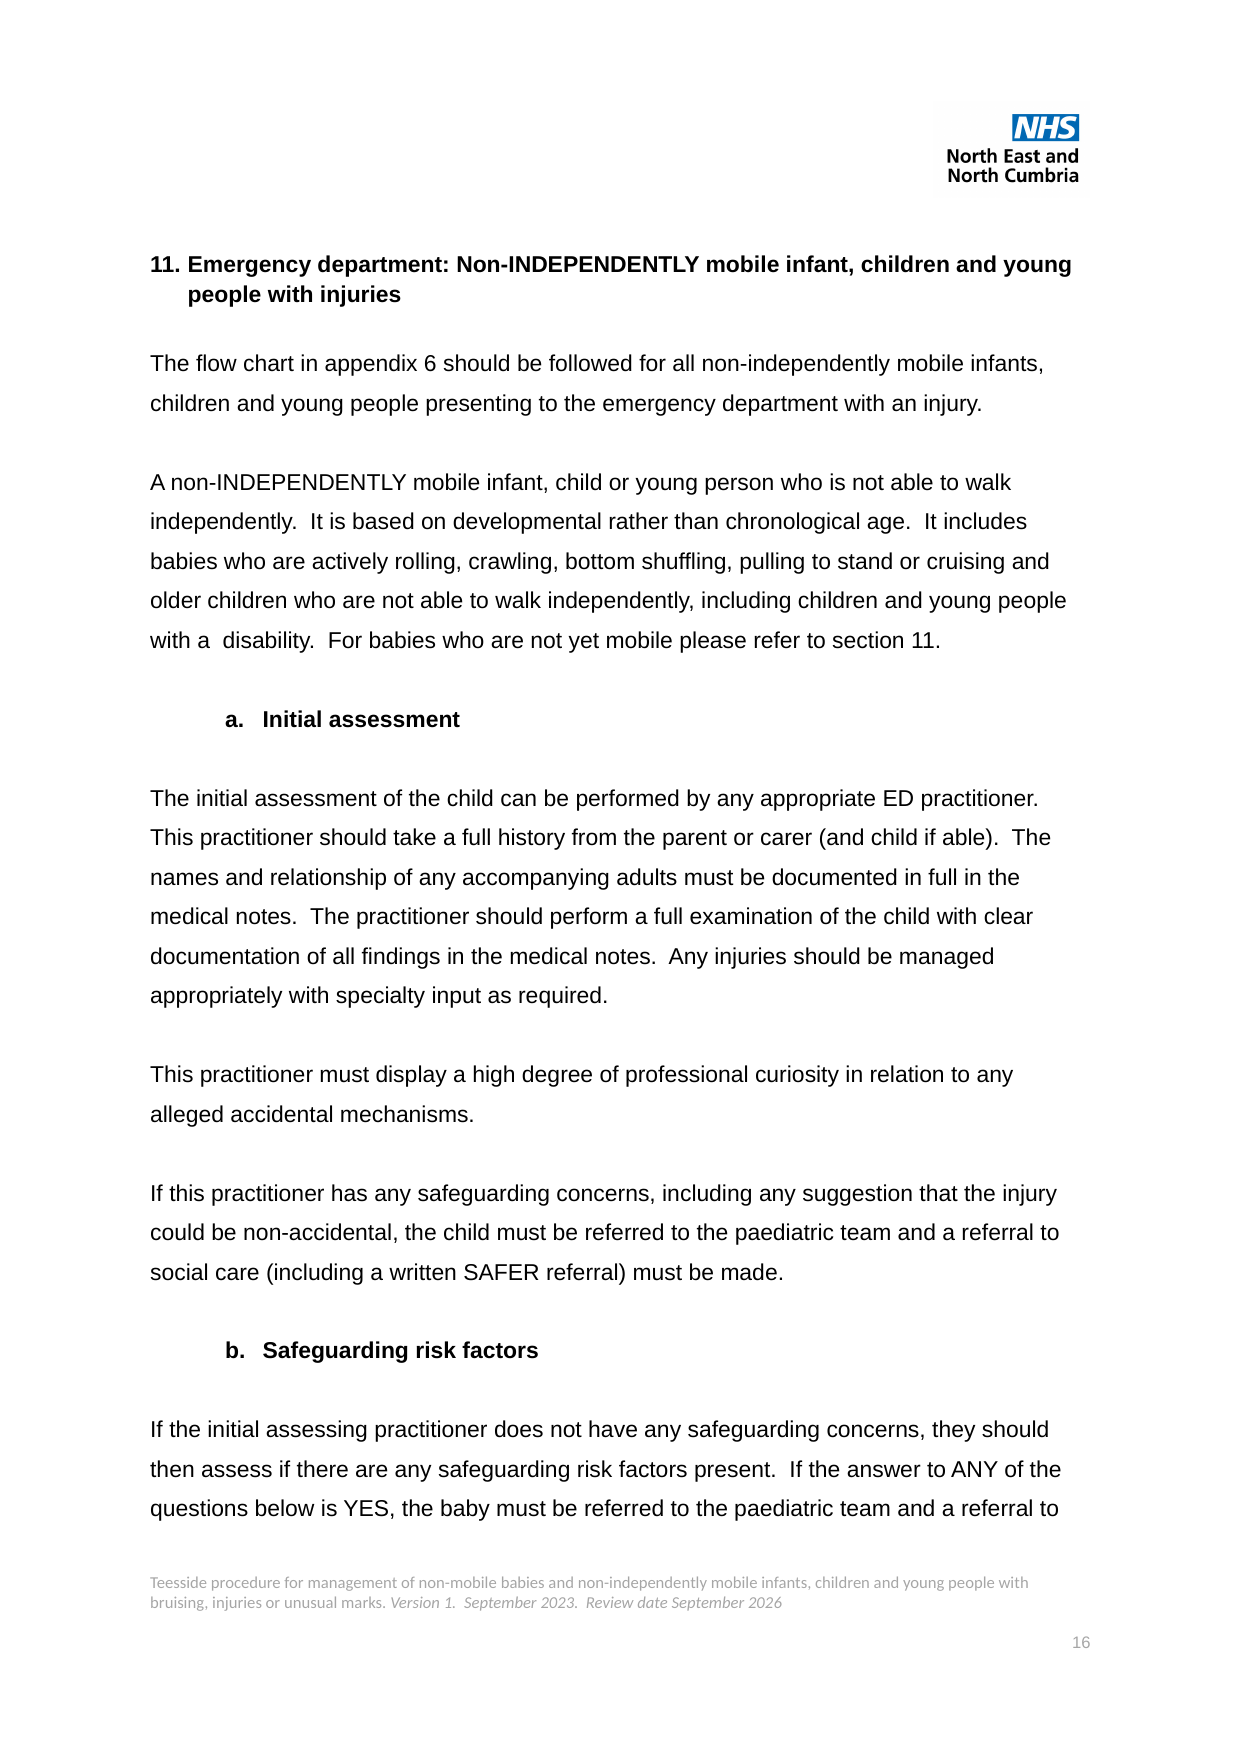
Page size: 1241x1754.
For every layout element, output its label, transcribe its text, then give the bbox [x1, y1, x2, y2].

text This practitioner must display a high degree of professional curiosity in relation to any alleged accidental mechanisms. [150, 1022, 1090, 1127]
text If this practitioner has any safeguarding concerns, including any suggestion that the injury could be non-accidental, the child must be referred to the paediatric team and a referral to social care (including a written SAFER referral) must be made. [150, 1179, 1090, 1285]
picture [932, 101, 1091, 198]
list Initial assessment [225, 706, 1090, 732]
text A non-INDEPENDENTLY mobile infant, child or young person who is not able to walk independently. It is based on developmental rather than chronological age. It includes babies who are actively rolling, crawling, bottom shuffling, pulling to stand or cruising and older children who are not able to walk independently, including children and young people with a disability. For babies who are not yet mobile please refer to section 11. [150, 469, 1090, 653]
text The flow chart in appendix 6 should be followed for all non-independently mobile infants, children and young people presenting to the emergency department with an injury. [150, 350, 1090, 416]
subtitle Emergency department: Non-INDEPENDENTLY mobile infant, children and young people with injuries [150, 251, 1090, 307]
list Safeguarding risk factors [225, 1337, 1090, 1364]
text The initial assessment of the child can be performed by any appropriate ED practitioner. This practitioner should take a full history from the parent or carer (and child if able). The names and relationship of any accompanying adults must be documented in full in the medical notes. The practitioner should perform a full examination of the child with clear documentation of all findings in the medical notes. Any injuries should be managed appropriately with specialty input as required. [150, 785, 1090, 1008]
